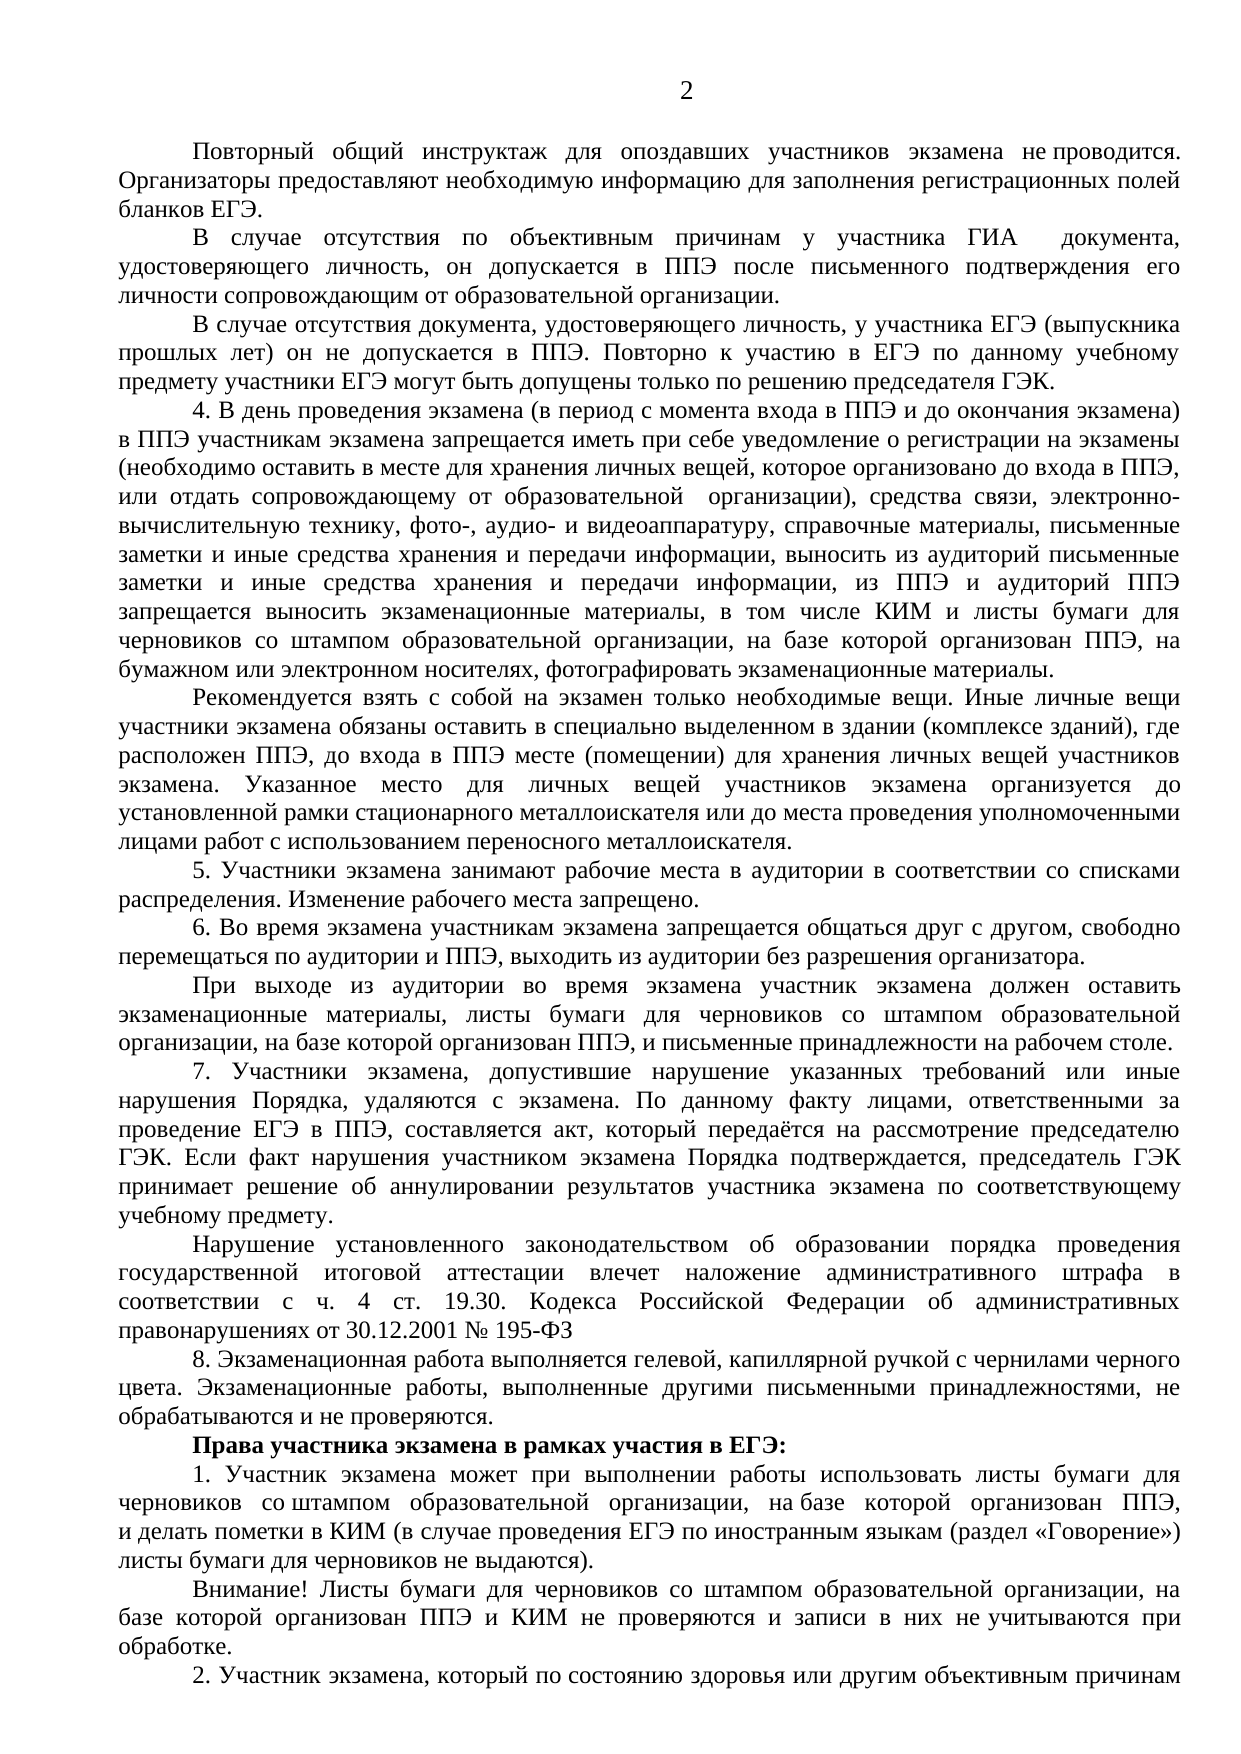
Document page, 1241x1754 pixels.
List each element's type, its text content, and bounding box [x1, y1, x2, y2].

text Внимание! Листы бумаги для черновиков со штампом образовательной организации, на базе которой организован ППЭ и КИМ не проверяются и записи в них не учитываются при обработке. [118, 1574, 1181, 1660]
text Права участника экзамена в рамках участия в ЕГЭ: [118, 1430, 1181, 1459]
text 7. Участники экзамена, допустившие нарушение указанных требований или иные нарушения Порядка, удаляются с экзамена. По данному факту лицами, ответственными за проведение ЕГЭ в ППЭ, составляется акт, который передаётся на рассмотрение председателю ГЭК. Если факт нарушения участником экзамена Порядка подтверждается, председатель ГЭК принимает решение об аннулировании результатов участника экзамена по соответствующему учебному предмету. [118, 1056, 1181, 1229]
text Повторный общий инструктаж для опоздавших участников экзамена не проводится. Организаторы предоставляют необходимую информацию для заполнения регистрационных полей бланков ЕГЭ. [118, 136, 1181, 222]
text Рекомендуется взять с собой на экзамен только необходимые вещи. Иные личные вещи участники экзамена обязаны оставить в специально выделенном в здании (комплексе зданий), где расположен ППЭ, до входа в ППЭ месте (помещении) для хранения личных вещей участников экзамена. Указанное место для личных вещей участников экзамена организуется до установленной рамки стационарного металлоискателя или до места проведения уполномоченными лицами работ с использованием переносного металлоискателя. [118, 682, 1181, 855]
text 8. Экзаменационная работа выполняется гелевой, капиллярной ручкой с чернилами черного цвета. Экзаменационные работы, выполненные другими письменными принадлежностями, не обрабатываются и не проверяются. [118, 1344, 1181, 1430]
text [118, 1660, 1181, 1689]
text 6. Во время экзамена участникам экзамена запрещается общаться друг с другом, свободно перемещаться по аудитории и ППЭ, выходить из аудитории без разрешения организатора. [118, 912, 1181, 970]
text В случае отсутствия по объективным причинам у участника ГИА документа, удостоверяющего личность, он допускается в ППЭ после письменного подтверждения его личности сопровождающим от образовательной организации. [118, 222, 1181, 309]
text При выходе из аудитории во время экзамена участник экзамена должен оставить экзаменационные материалы, листы бумаги для черновиков со штампом образовательной организации, на базе которой организован ППЭ, и письменные принадлежности на рабочем столе. [118, 970, 1181, 1056]
text 4. В день проведения экзамена (в период с момента входа в ППЭ и до окончания экзамена) в ППЭ участникам экзамена запрещается иметь при себе уведомление о регистрации на экзамены (необходимо оставить в месте для хранения личных вещей, которое организовано до входа в ППЭ, или отдать сопровождающему от образовательной организации), средства связи, электронно-вычислительную технику, фото-, аудио- и видеоаппаратуру, справочные материалы, письменные заметки и иные средства хранения и передачи информации, выносить из аудиторий письменные заметки и иные средства хранения и передачи информации, из ППЭ и аудиторий ППЭ запрещается выносить экзаменационные материалы, в том числе КИМ и листы бумаги для черновиков со штампом образовательной организации, на базе которой организован ППЭ, на бумажном или электронном носителях, фотографировать экзаменационные материалы. [118, 395, 1181, 682]
text Нарушение установленного законодательством об образовании порядка проведения государственной итоговой аттестации влечет наложение административного штрафа в соответствии с ч. 4 ст. 19.30. Кодекса Российской Федерации об административных правонарушениях от 30.12.2001 № 195-ФЗ [118, 1229, 1181, 1344]
text В случае отсутствия документа, удостоверяющего личность, у участника ЕГЭ (выпускника прошлых лет) он не допускается в ППЭ. Повторно к участию в ЕГЭ по данному учебному предмету участники ЕГЭ могут быть допущены только по решению председателя ГЭК. [118, 309, 1181, 395]
text 1. Участник экзамена может при выполнении работы использовать листы бумаги для черновиков со штампом образовательной организации, на базе которой организован ППЭ, и делать пометки в КИМ (в случае проведения ЕГЭ по иностранным языкам (раздел «Говорение») листы бумаги для черновиков не выдаются). [118, 1459, 1181, 1574]
text 5. Участники экзамена занимают рабочие места в аудитории в соответствии со списками распределения. Изменение рабочего места запрещено. [118, 855, 1181, 912]
